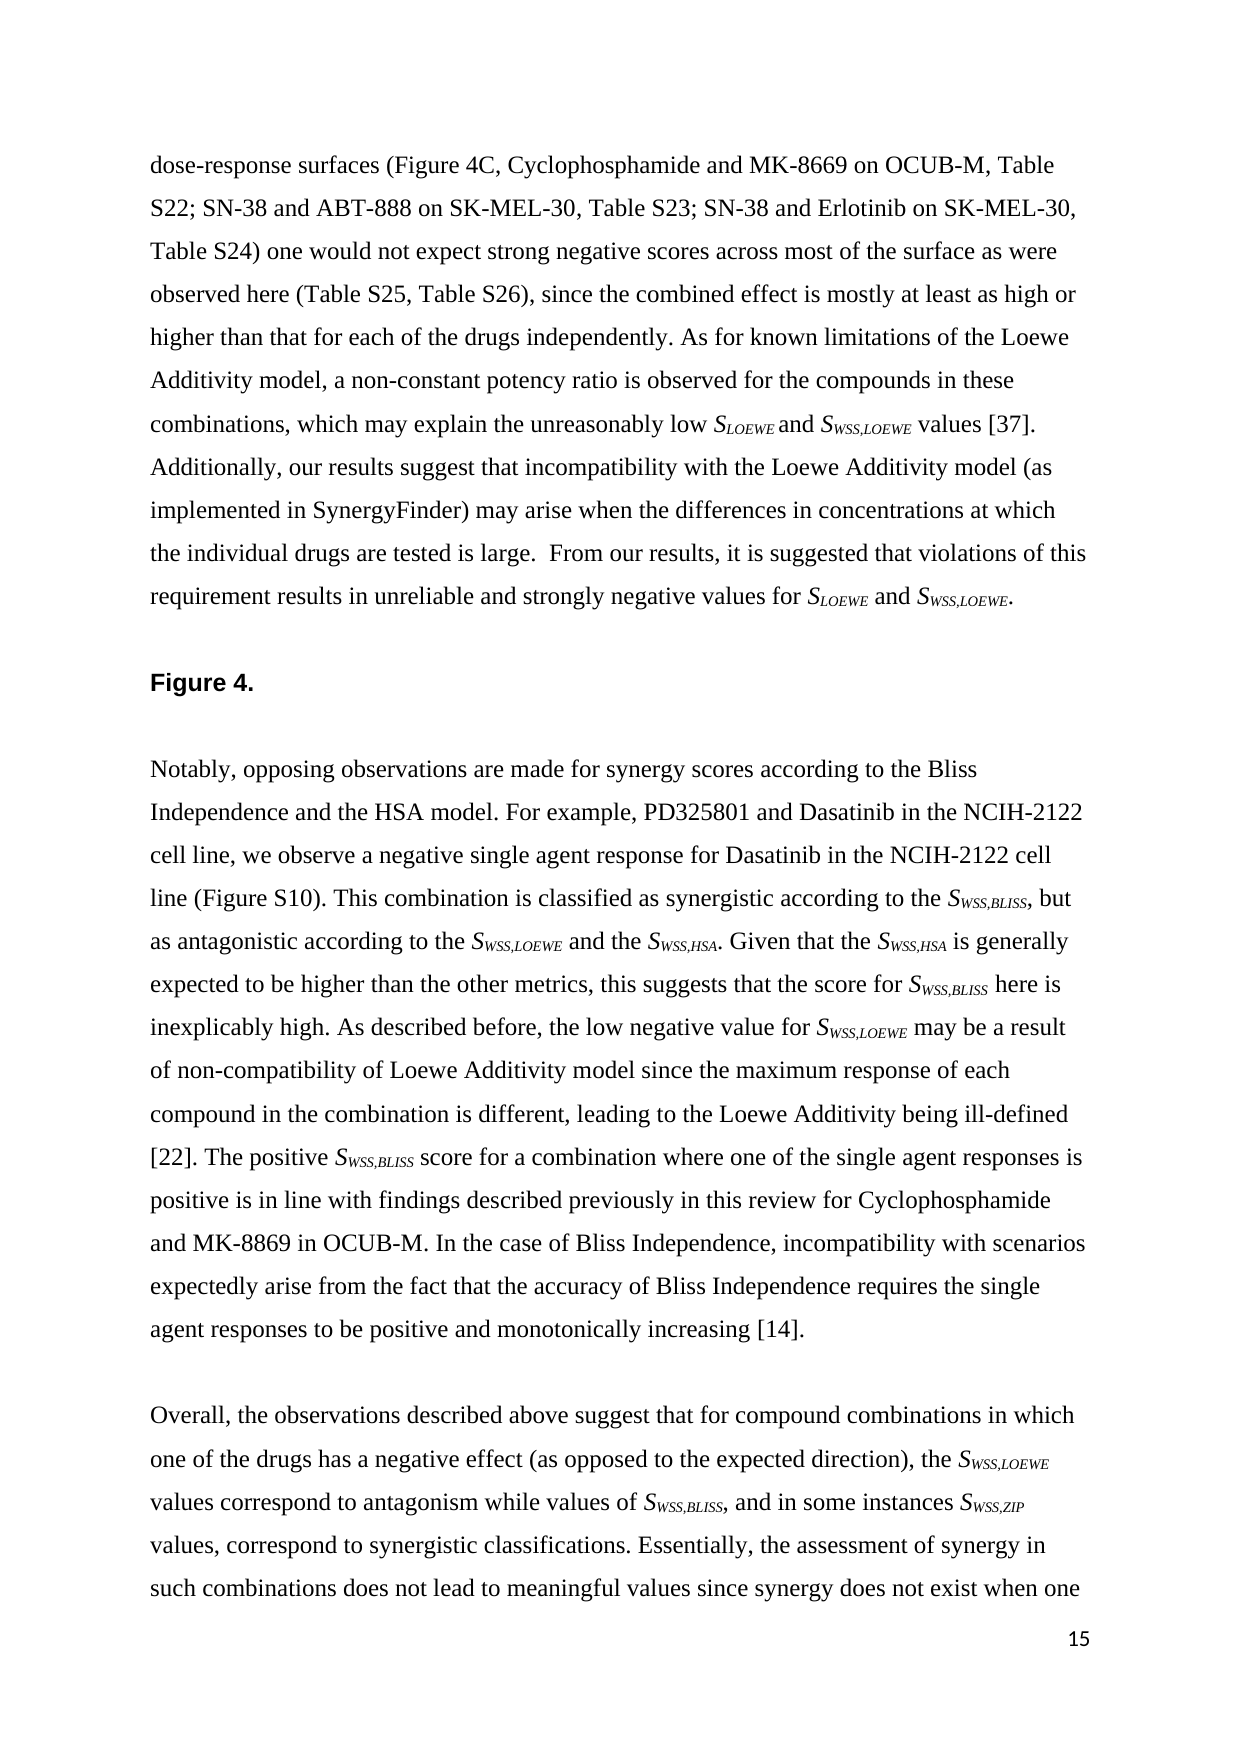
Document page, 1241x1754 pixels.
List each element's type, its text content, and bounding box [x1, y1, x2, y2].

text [150, 150, 1090, 610]
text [150, 1401, 1090, 1602]
text Notably, opposing observations are made for synergy scores according to the Bliss Independence and the HSA model. For example, PD325801 and Dasatinib in the NCIH-2122 cell line, we observe a negative single agent response for Dasatinib in the NCIH-2122 cell line (Figure S10). This combination is classified as synergistic according to the SWSS,BLISS, but as antagonistic according to the SWSS,LOEWE and the SWSS,HSA. Given that the SWSS,HSA is generally expected to be higher than the other metrics, this suggests that the score for SWSS,BLISS here is inexplicably high. As described before, the low negative value for SWSS,LOEWE may be a result of non-compatibility of Loewe Additivity model since the maximum response of each compound in the combination is different, leading to the Loewe Additivity being ill-defined [22]. The positive SWSS,BLISS score for a combination where one of the single agent responses is positive is in line with findings described previously in this review for Cyclophosphamide and MK-8869 in OCUB-M. In the case of Bliss Independence, incompatibility with scenarios expectedly arise from the fact that the accuracy of Bliss Independence requires the single agent responses to be positive and monotonically increasing [14]. [150, 754, 1090, 1343]
text Figure 4. [150, 667, 1090, 696]
